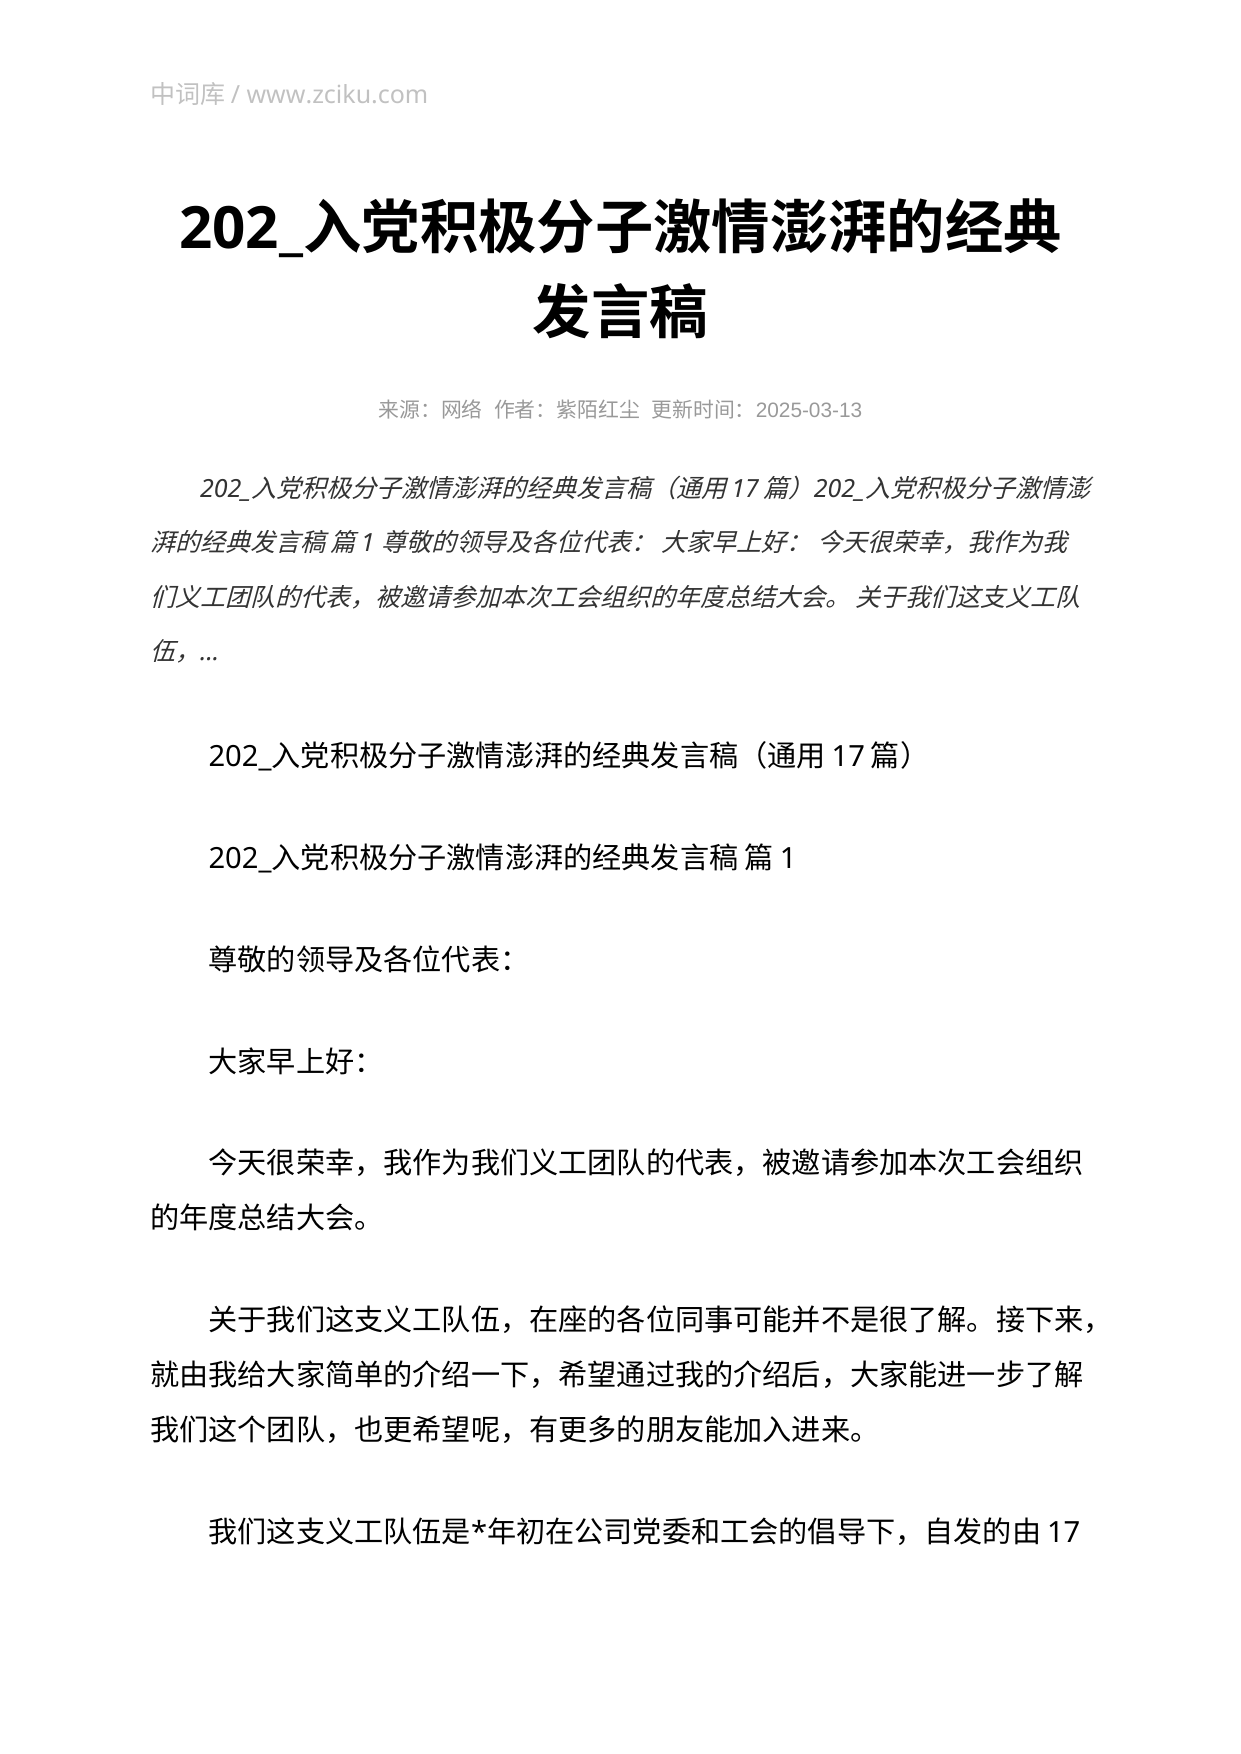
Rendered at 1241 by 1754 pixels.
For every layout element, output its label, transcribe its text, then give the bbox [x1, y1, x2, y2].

text 关于我们这支义工队伍，在座的各位同事可能并不是很了解。接下来，就由我给大家简单的介绍一下，希望通过我的介绍后，大家能进一步了解我们这个团队，也更希望呢，有更多的朋友能加入进来。 [150, 1297, 1090, 1449]
text 202_入党积极分子激情澎湃的经典发言稿（通用17篇） [150, 733, 1090, 775]
text 来源：网络 作者：紫陌红尘 更新时间：2025-03-13 [150, 397, 1090, 421]
text 202_入党积极分子激情澎湃的经典发言稿（通用17篇）202_入党积极分子激情澎湃的经典发言稿 篇1 尊敬的领导及各位代表： 大家早上好： 今天很荣幸，我作为我们义工团队的代表，被邀请参加本次工会组织的年度总结大会。 关于我们这支义工队伍，... [150, 468, 1090, 668]
text 大家早上好： [150, 1038, 1090, 1081]
text 今天很荣幸，我作为我们义工团队的代表，被邀请参加本次工会组织的年度总结大会。 [150, 1140, 1090, 1237]
text 202_入党积极分子激情澎湃的经典发言稿 篇1 [150, 834, 1090, 877]
subtitle 202_入党积极分子激情澎湃的经典发言稿 [150, 181, 1090, 351]
text 尊敬的领导及各位代表： [150, 937, 1090, 979]
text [150, 1508, 1090, 1551]
